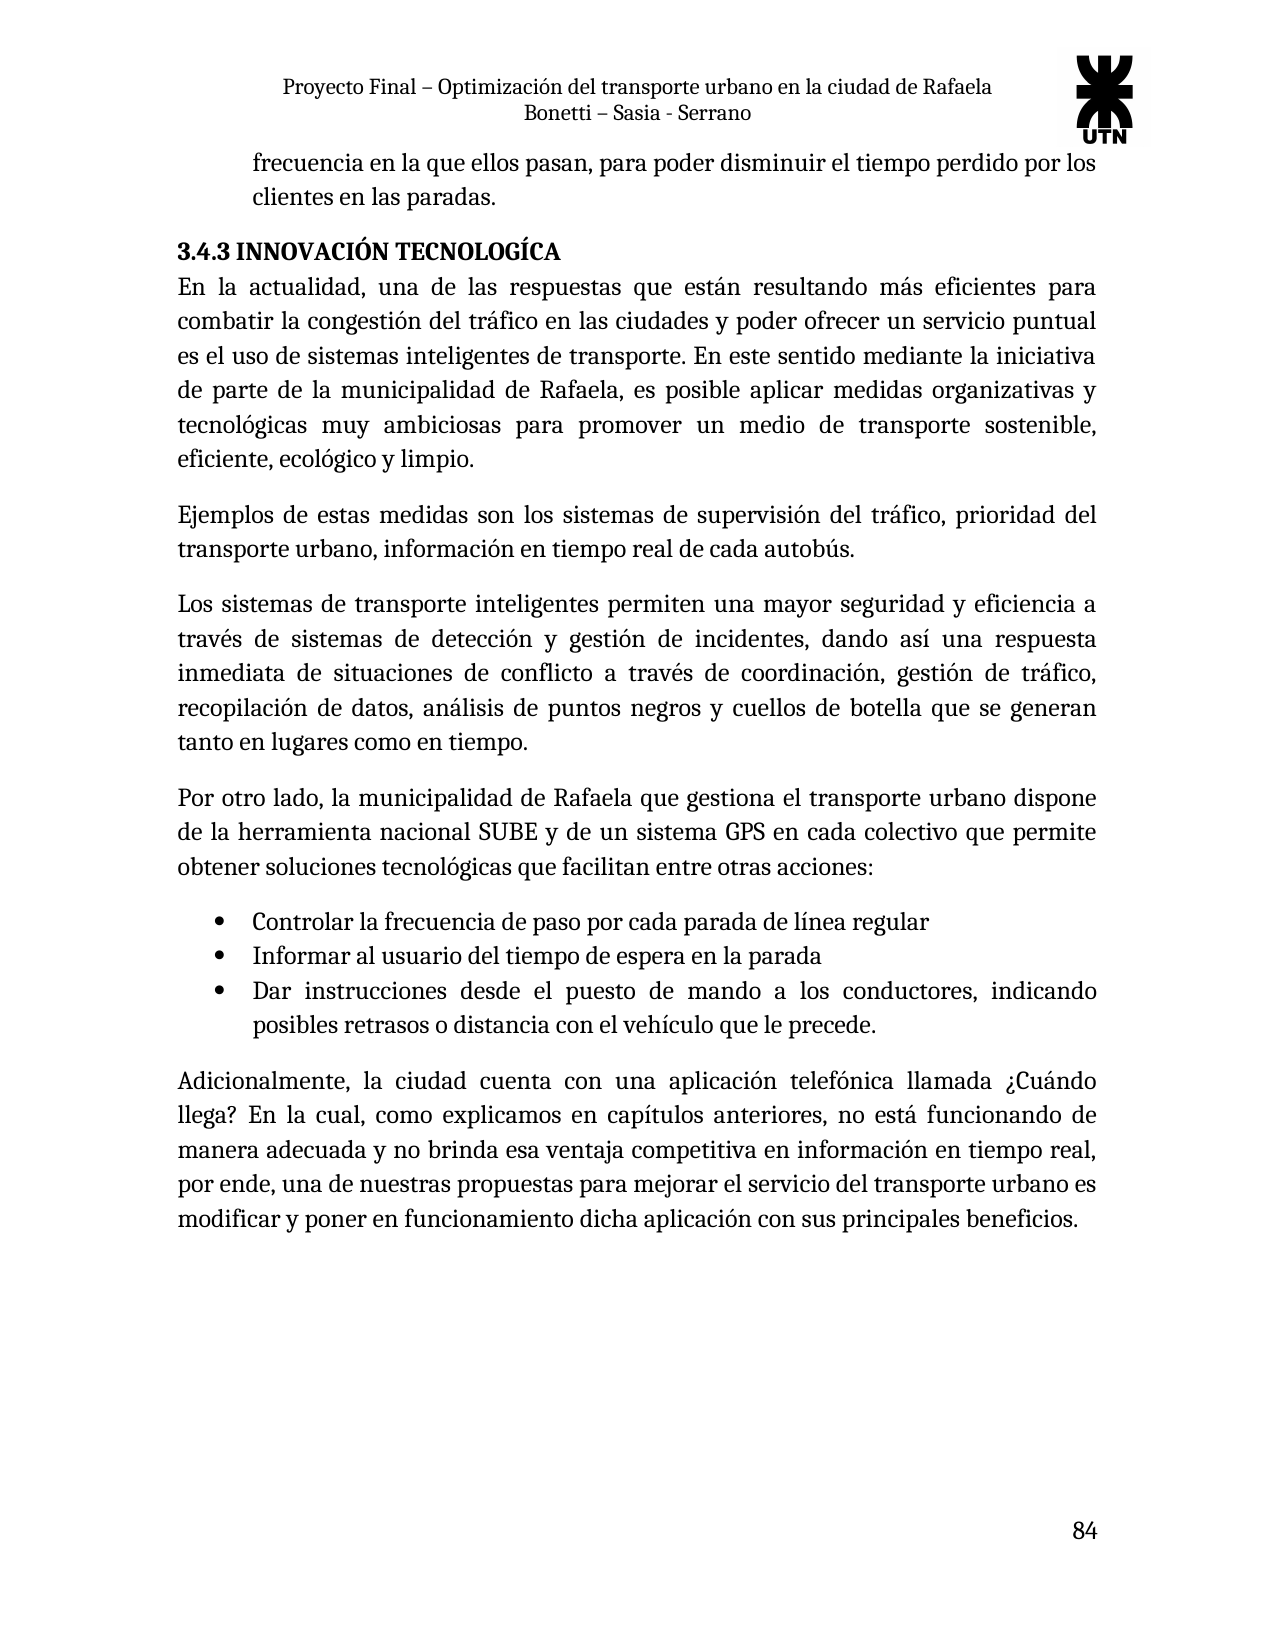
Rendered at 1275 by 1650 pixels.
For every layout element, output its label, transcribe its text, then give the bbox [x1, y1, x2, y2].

text Adicionalmente, la ciudad cuenta con una aplicación telefónica llamada ¿Cuándo llega? En la cual, como explicamos en capítulos anteriores, no está funcionando de manera adecuada y no brinda esa ventaja competitiva en información en tiempo real, por ende, una de nuestras propuestas para mejorar el servicio del transporte urbano es modificar y poner en funcionamiento dicha aplicación con sus principales beneficios. [177, 1066, 1098, 1233]
list Dar instrucciones desde el puesto de mando a los conductores, indicando posibles retrasos o distancia con el vehículo que le precede. [215, 976, 1098, 1040]
list Controlar la frecuencia de paso por cada parada de línea regular [215, 907, 1098, 937]
text Los sistemas de transporte inteligentes permiten una mayor seguridad y eficiencia a través de sistemas de detección y gestión de incidentes, dando así una respuesta inmediata de situaciones de conflicto a través de coordinación, gestión de tráfico, recopilación de datos, análisis de puntos negros y cuellos de botella que se generan tanto en lugares como en tiempo. [177, 589, 1098, 757]
text Por otro lado, la municipalidad de Rafaela que gestiona el transporte urbano dispone de la herramienta nacional SUBE y de un sistema GPS en cada colectivo que permite obtener soluciones tecnológicas que facilitan entre otras acciones: [177, 783, 1098, 882]
subtitle 3.4.3 INNOVACIÓN TECNOLOGÍCA [177, 237, 1098, 267]
picture [1056, 47, 1152, 147]
text En la actualidad, una de las respuestas que están resultando más eficientes para combatir la congestión del tráfico en las ciudades y poder ofrecer un servicio puntual es el uso de sistemas inteligentes de transporte. En este sentido mediante la iniciativa de parte de la municipalidad de Rafaela, es posible aplicar medidas organizativas y tecnológicas muy ambiciosas para promover un medio de transporte sostenible, eficiente, ecológico y limpio. [177, 272, 1098, 474]
text Ejemplos de estas medidas son los sistemas de supervisión del tráfico, prioridad del transporte urbano, información en tiempo real de cada autobús. [177, 499, 1098, 564]
list Informar al usuario del tiempo de espera en la parada [215, 941, 1098, 971]
